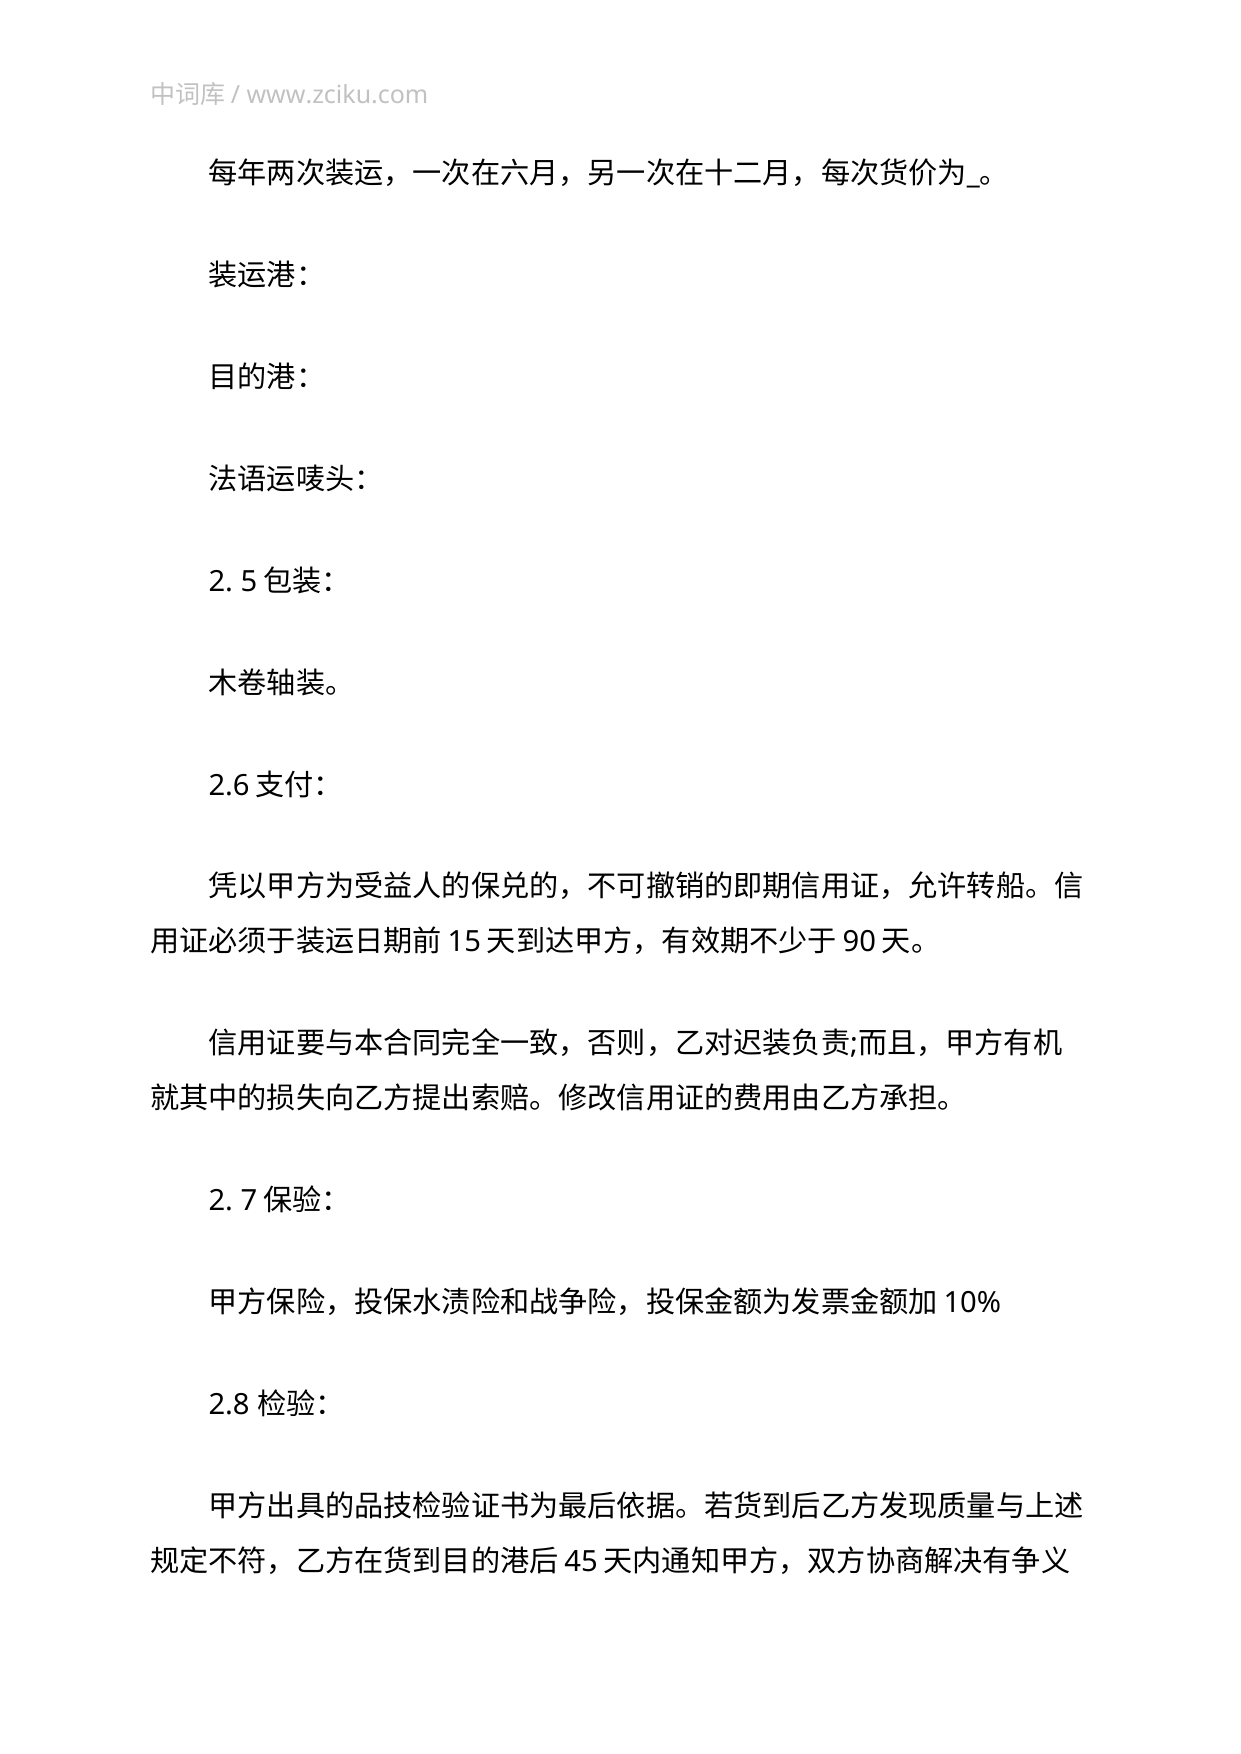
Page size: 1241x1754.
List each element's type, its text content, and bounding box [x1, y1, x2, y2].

text 木卷轴装。 [150, 659, 1090, 702]
text 信用证要与本合同完全一致，否则，乙对迟装负责;而且，甲方有机就其中的损失向乙方提出索赔。修改信用证的费用由乙方承担。 [150, 1020, 1090, 1117]
text 凭以甲方为受益人的保兑的，不可撤销的即期信用证，允许转船。信用证必须于装运日期前15天到达甲方，有效期不少于90天。 [150, 863, 1090, 960]
text 甲方保险，投保水渍险和战争险，投保金额为发票金额加10% [150, 1279, 1090, 1321]
text 2.8 检验： [150, 1381, 1090, 1423]
text 2.6支付： [150, 761, 1090, 803]
text 2. 7保验： [150, 1177, 1090, 1219]
text 每年两次装运，一次在六月，另一次在十二月，每次货价为_。 [150, 150, 1090, 192]
text 2. 5包装： [150, 557, 1090, 600]
text 装运港： [150, 252, 1090, 294]
text 法语运唛头： [150, 456, 1090, 498]
text 目的港： [150, 354, 1090, 396]
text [150, 1483, 1090, 1580]
